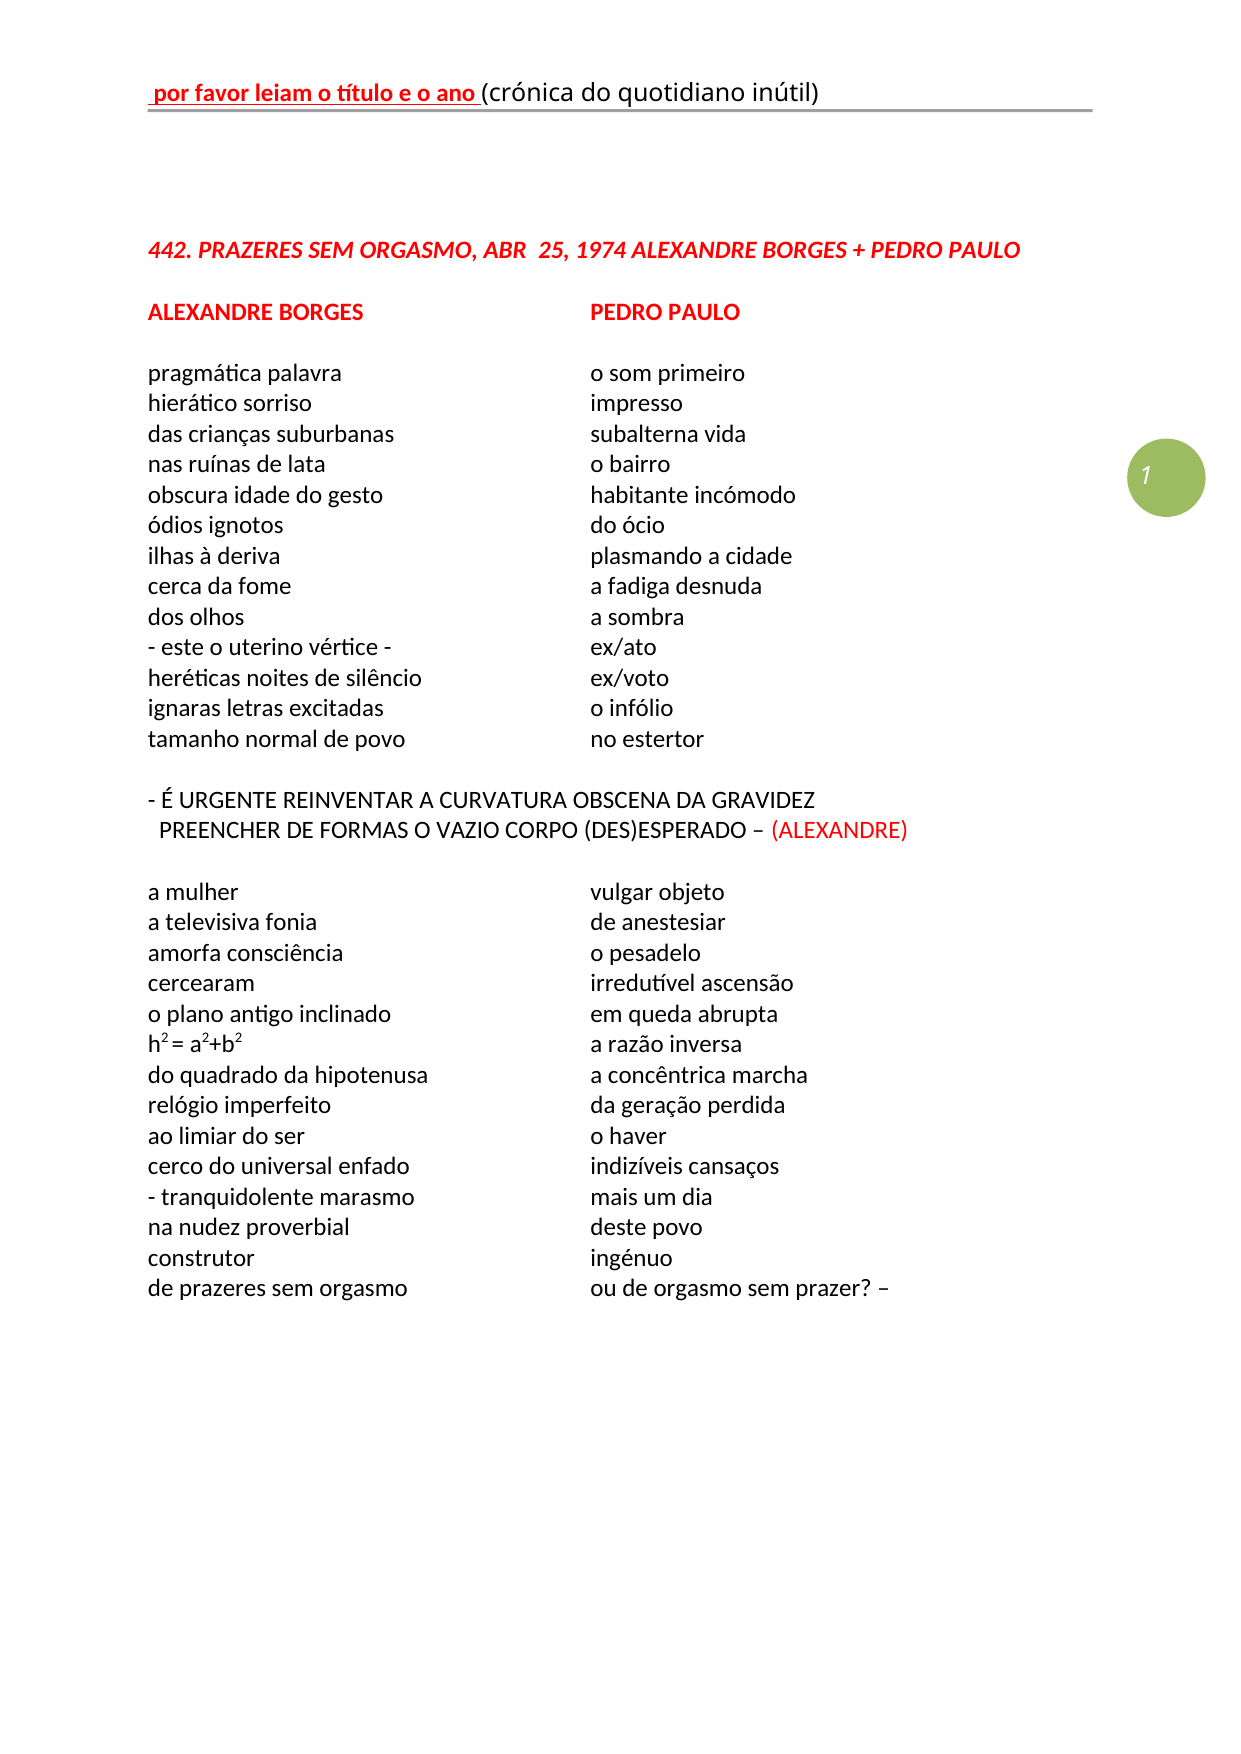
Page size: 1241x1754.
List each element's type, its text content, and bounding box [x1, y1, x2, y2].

text construtor ingénuo [148, 1242, 1092, 1272]
text ilhas à deriva plasmando a cidade [148, 540, 1092, 570]
text PREENCHER DE FORMAS O VAZIO CORPO (DES)ESPERADO – (ALEXANDRE) [148, 814, 1092, 845]
text cerco do universal enfado indizíveis cansaços [148, 1150, 1092, 1181]
text das crianças suburbanas subalterna vida [148, 418, 1092, 448]
text ao limiar do ser o haver [148, 1120, 1092, 1150]
text h2 = a2+b2 a razão inversa [148, 1028, 1092, 1059]
subtitle 442. PRAZERES SEM ORGASMO, ABR 25, 1974 ALEXANDRE BORGES + PEDRO PAULO [148, 235, 1092, 265]
text ALEXANDRE BORGES PEDRO PAULO [148, 296, 1092, 326]
text o plano antigo inclinado em queda abrupta [148, 998, 1092, 1028]
text cerca da fome a fadiga desnuda [148, 570, 1092, 601]
text ignaras letras excitadas o infólio [148, 692, 1092, 723]
text a mulher vulgar objeto [148, 876, 1092, 906]
text - É URGENTE REINVENTAR A CURVATURA OBSCENA DA GRAVIDEZ [148, 784, 1092, 814]
text de prazeres sem orgasmo ou de orgasmo sem prazer? – [148, 1272, 1092, 1303]
text cercearam irredutível ascensão [148, 967, 1092, 998]
text - este o uterino vértice - ex/ato [148, 631, 1092, 662]
text pragmática palavra o som primeiro [148, 357, 1092, 387]
text relógio imperfeito da geração perdida [148, 1089, 1092, 1120]
text a televisiva fonia de anestesiar [148, 906, 1092, 937]
text ódios ignotos do ócio [148, 509, 1092, 540]
text do quadrado da hipotenusa a concêntrica marcha [148, 1059, 1092, 1089]
text dos olhos a sombra [148, 601, 1092, 631]
text - tranquidolente marasmo mais um dia [148, 1181, 1092, 1211]
text na nudez proverbial deste povo [148, 1211, 1092, 1242]
text hierático sorriso impresso [148, 387, 1092, 418]
text nas ruínas de lata o bairro [148, 448, 1092, 479]
text tamanho normal de povo no estertor [148, 723, 1092, 753]
text obscura idade do gesto habitante incómodo [148, 479, 1092, 509]
text amorfa consciência o pesadelo [148, 937, 1092, 967]
text heréticas noites de silêncio ex/voto [148, 662, 1092, 692]
